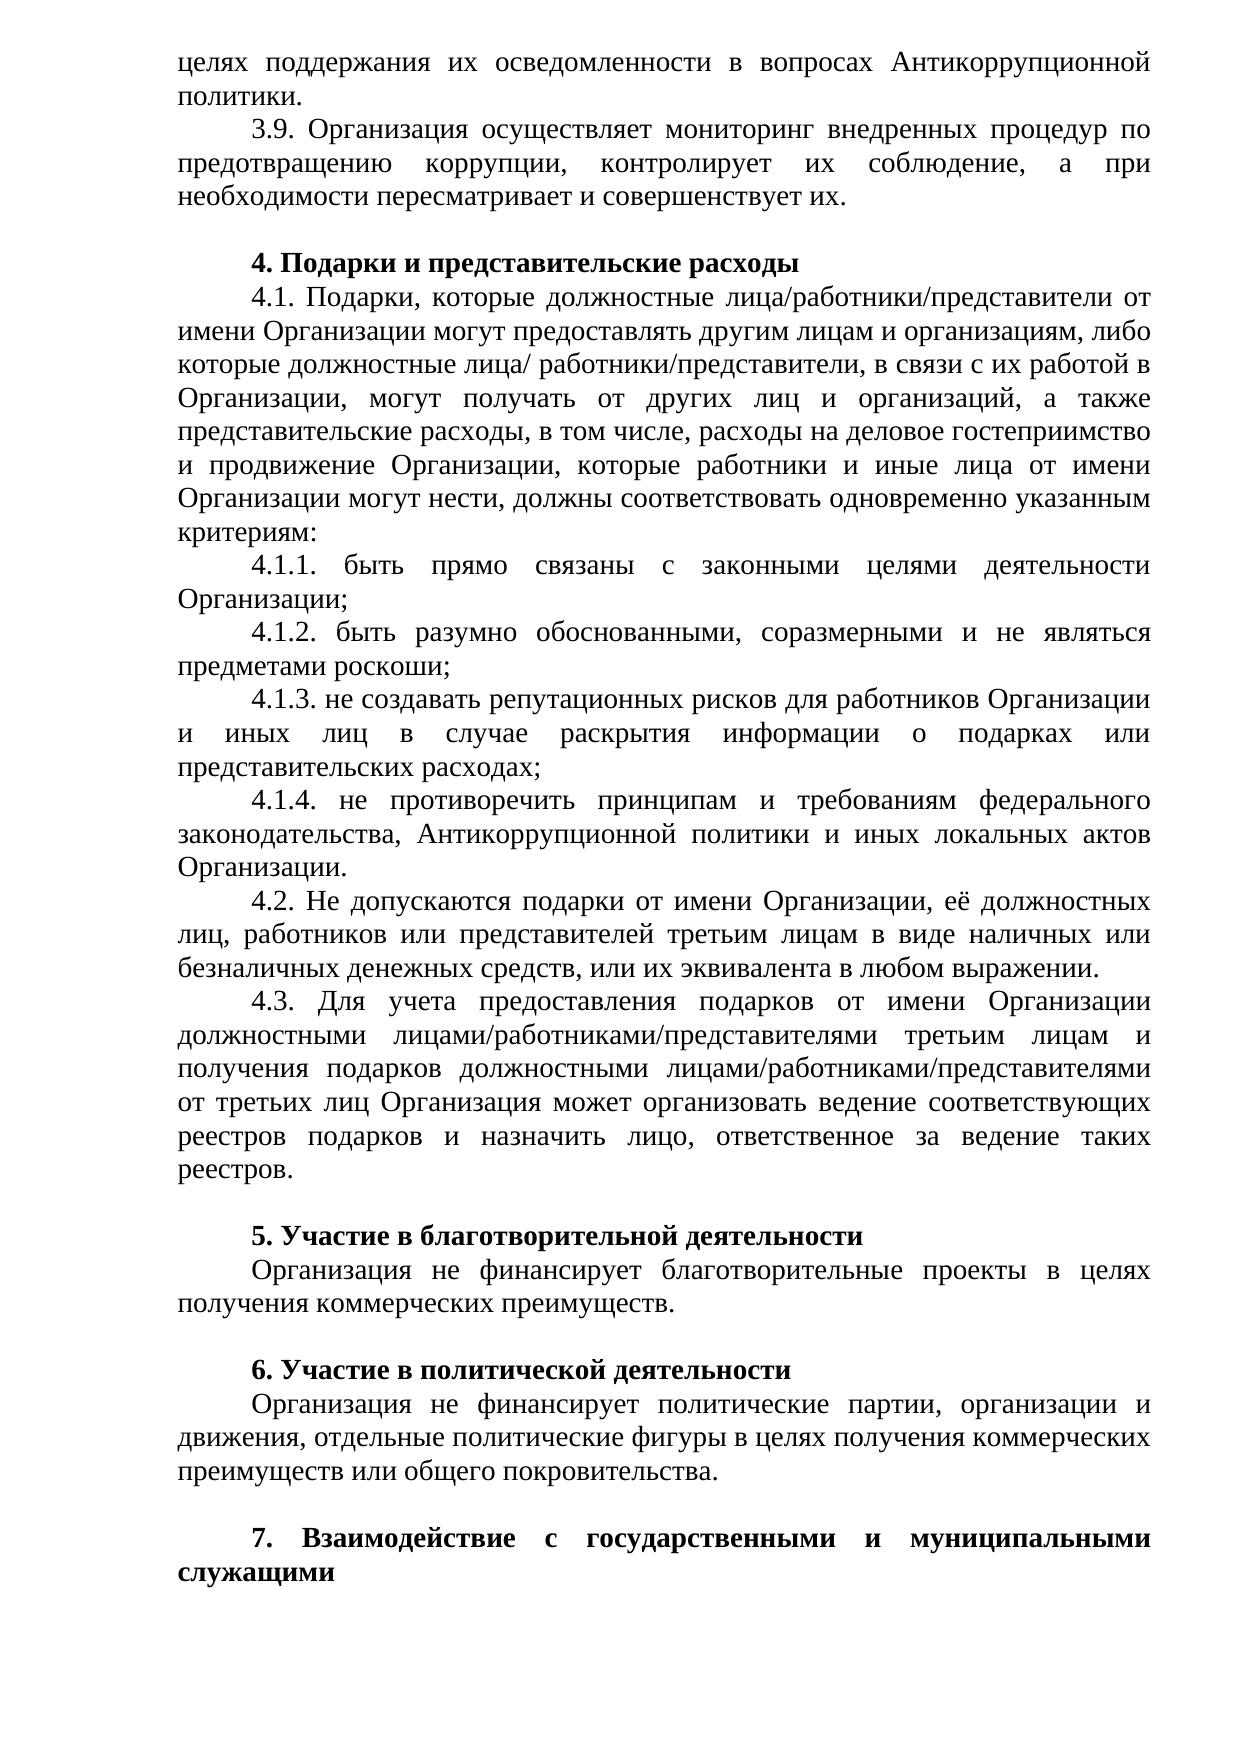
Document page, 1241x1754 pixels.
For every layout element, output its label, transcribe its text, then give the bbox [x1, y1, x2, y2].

text 3.9. Организация осуществляет мониторинг внедренных процедур по предотвращению коррупции, контролирует их соблюдение, а при необходимости пересматривает и совершенствует их. [177, 111, 1152, 212]
text 5. Участие в благотворительной деятельности [177, 1218, 1152, 1252]
text Организация не финансирует политические партии, организации и движения, отдельные политические фигуры в целях получения коммерческих преимуществ или общего покровительства. [177, 1386, 1152, 1487]
text 4.3. Для учета предоставления подарков от имени Организации должностными лицами/работниками/представителями третьим лицам и получения подарков должностными лицами/работниками/представителями от третьих лиц Организация может организовать ведение соответствующих реестров подарков и назначить лицо, ответственное за ведение таких реестров. [177, 983, 1152, 1185]
text 7. Взаимодействие с государственными и муниципальными служащими [177, 1520, 1152, 1587]
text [177, 44, 1152, 111]
text Организация не финансирует благотворительные проекты в целях получения коммерческих преимуществ. [177, 1252, 1152, 1319]
text 4.1.1. быть прямо связаны с законными целями деятельности Организации; [177, 547, 1152, 614]
text 6. Участие в политической деятельности [177, 1352, 1152, 1386]
text 4.1.4. не противоречить принципам и требованиям федерального законодательства, Антикоррупционной политики и иных локальных актов Организации. [177, 782, 1152, 883]
text 4.1. Подарки, которые должностные лица/работники/представители от имени Организации могут предоставлять другим лицам и организациям, либо которые должностные лица/ работники/представители, в связи с их работой в Организации, могут получать от других лиц и организаций, а также представительские расходы, в том числе, расходы на деловое гостеприимство и продвижение Организации, которые работники и иные лица от имени Организации могут нести, должны соответствовать одновременно указанным критериям: [177, 279, 1152, 547]
text 4.1.2. быть разумно обоснованными, соразмерными и не являться предметами роскоши; [177, 614, 1152, 682]
text 4. Подарки и представительские расходы [177, 246, 1152, 279]
text 4.2. Не допускаются подарки от имени Организации, её должностных лиц, работников или представителей третьим лицам в виде наличных или безналичных денежных средств, или их эквивалента в любом выражении. [177, 883, 1152, 983]
text 4.1.3. не создавать репутационных рисков для работников Организации и иных лиц в случае раскрытия информации о подарках или представительских расходах; [177, 682, 1152, 782]
